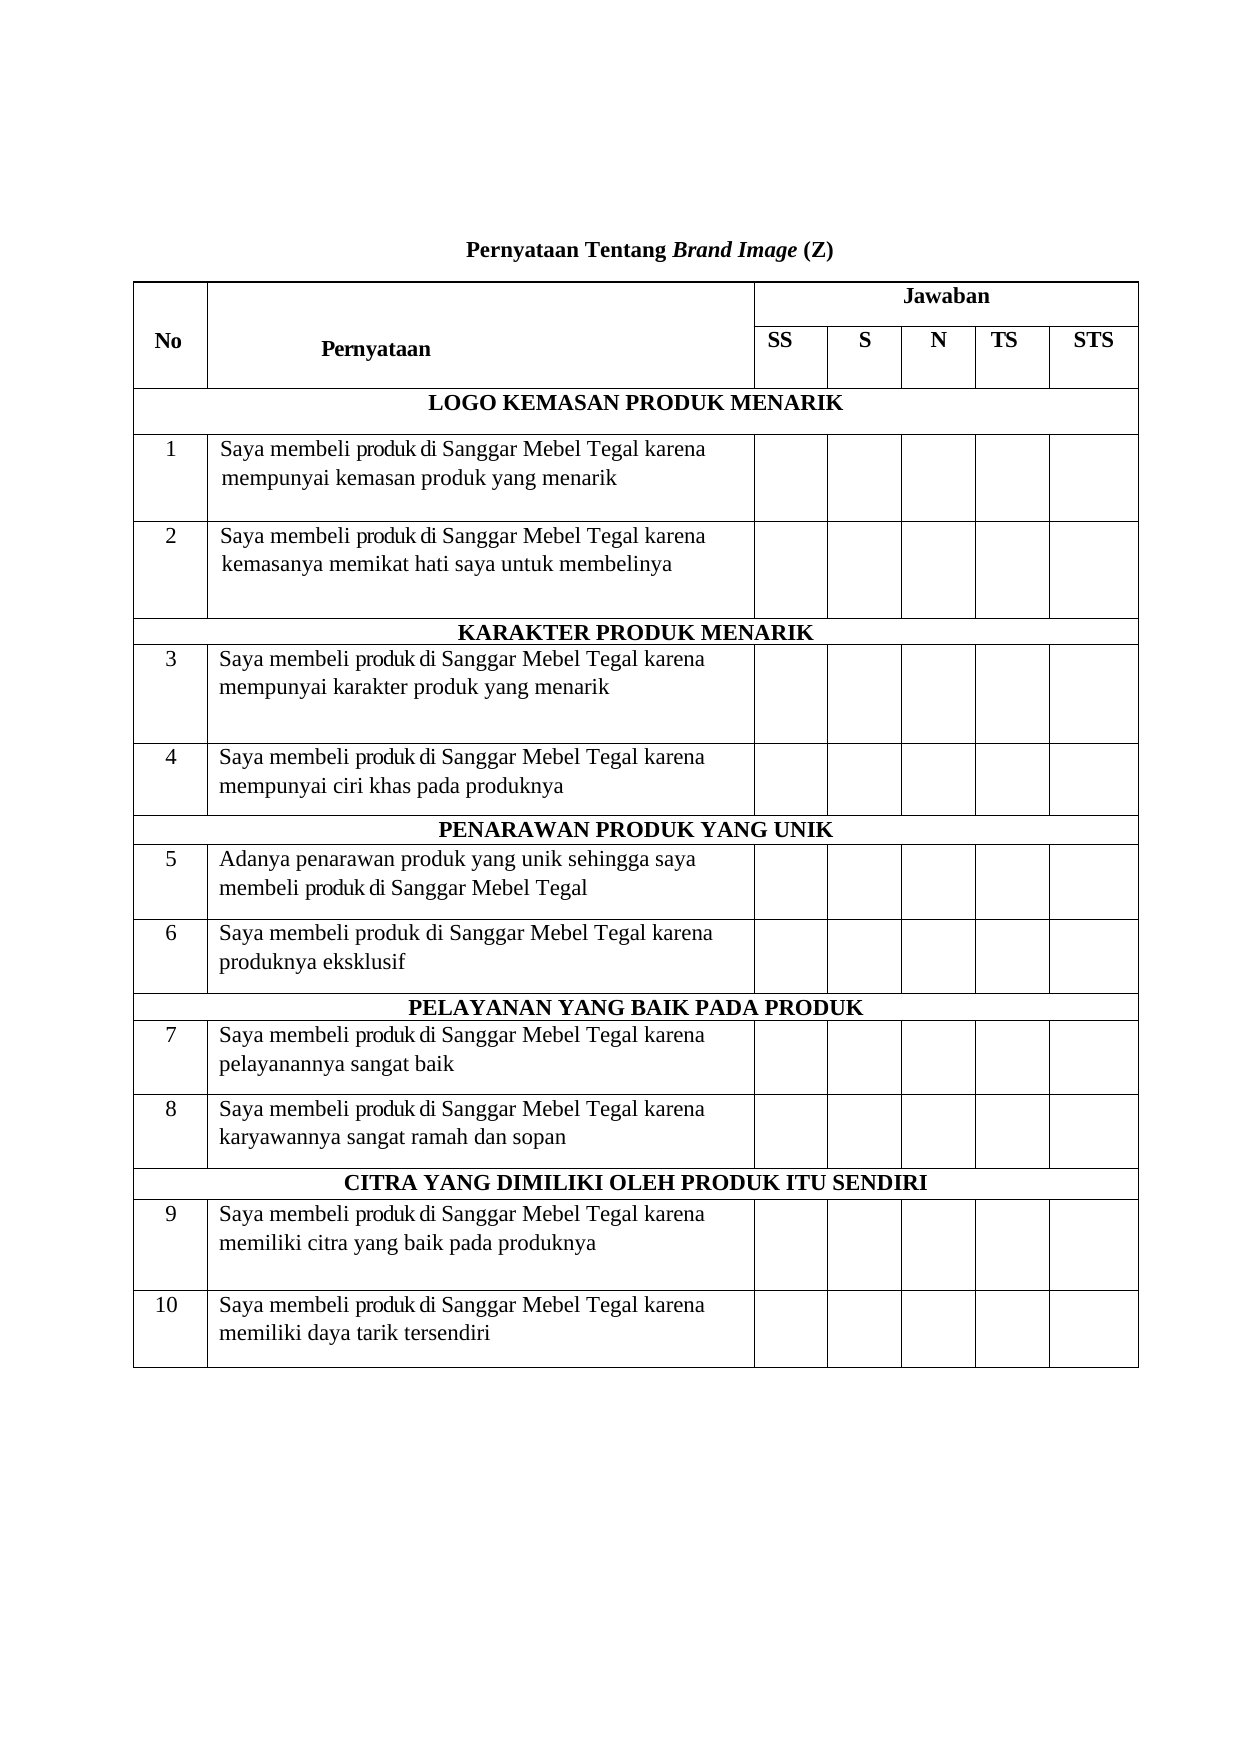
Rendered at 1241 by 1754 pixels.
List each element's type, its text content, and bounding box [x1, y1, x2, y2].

table_cell S [828, 327, 901, 388]
table_cell PENARAWAN PRODUK YANG UNIK [134, 816, 1138, 844]
table_cell [976, 920, 1049, 992]
table_cell STS [1050, 327, 1138, 388]
table_cell 2 [134, 522, 207, 618]
table_cell [755, 744, 827, 815]
table_cell [1050, 744, 1138, 815]
table_cell [828, 1095, 901, 1167]
table_cell [902, 522, 975, 618]
table_cell [755, 522, 827, 618]
table_cell TS [976, 327, 1049, 388]
table_cell [976, 744, 1049, 815]
table_cell Saya membeli produk di Sanggar Mebel Tegal karena memiliki daya tarik tersendiri [208, 1291, 754, 1367]
table_cell [828, 522, 901, 618]
table_cell [828, 435, 901, 521]
table_cell [976, 522, 1049, 618]
table_cell [902, 645, 975, 742]
table_cell [902, 920, 975, 992]
table_cell [1050, 1291, 1138, 1367]
table_cell [755, 435, 827, 521]
table_cell [976, 645, 1049, 742]
table_cell PELAYANAN YANG BAIK PADA PRODUK [134, 994, 1138, 1020]
text Pernyataan Tentang Brand Image (Z) [236, 236, 1063, 263]
table_cell [902, 744, 975, 815]
table_cell [902, 1095, 975, 1167]
table_cell Saya membeli produk di Sanggar Mebel Tegal karena karyawannya sangat ramah dan sopan [208, 1095, 754, 1167]
table_cell [976, 435, 1049, 521]
table_cell [755, 1021, 827, 1094]
table_cell [976, 845, 1049, 918]
table_cell [1050, 1095, 1138, 1167]
table_cell [976, 1021, 1049, 1094]
table_cell [902, 1021, 975, 1094]
table_cell Adanya penarawan produk yang unik sehingga saya membeli produk di Sanggar Mebel Tegal [208, 845, 754, 918]
table_cell [1050, 1021, 1138, 1094]
table_cell Saya membeli produk di Sanggar Mebel Tegal karena mempunyai kemasan produk yang menarik [208, 435, 754, 521]
table_cell 8 [134, 1095, 207, 1167]
table_cell Saya membeli produk di Sanggar Mebel Tegal karena produknya eksklusif [208, 920, 754, 992]
table_cell [1050, 522, 1138, 618]
table_cell [828, 744, 901, 815]
table_cell [755, 645, 827, 742]
table_cell KARAKTER PRODUK MENARIK [134, 619, 1138, 644]
table_cell 6 [134, 920, 207, 992]
table_cell LOGO KEMASAN PRODUK MENARIK [134, 389, 1138, 434]
table_cell [828, 920, 901, 992]
table_cell [828, 1291, 901, 1367]
table_cell Saya membeli produk di Sanggar Mebel Tegal karena pelayanannya sangat baik [208, 1021, 754, 1094]
table_header Pernyataan [208, 283, 754, 388]
table_cell [755, 1200, 827, 1290]
table_cell [755, 1095, 827, 1167]
table_cell [828, 1021, 901, 1094]
table_header No [134, 283, 207, 388]
table_cell 10 [134, 1291, 207, 1367]
table_cell 7 [134, 1021, 207, 1094]
table_cell [1050, 645, 1138, 742]
table_cell 3 [134, 645, 207, 742]
table_cell 4 [134, 744, 207, 815]
table_header Jawaban [755, 283, 1138, 326]
table_cell [828, 1200, 901, 1290]
table_cell [976, 1095, 1049, 1167]
table_cell 9 [134, 1200, 207, 1290]
table_cell [902, 1291, 975, 1367]
table_cell Saya membeli produk di Sanggar Mebel Tegal karena mempunyai karakter produk yang menarik [208, 645, 754, 742]
table_cell [755, 845, 827, 918]
table_cell [976, 1291, 1049, 1367]
table_cell SS [755, 327, 827, 388]
table_cell CITRA YANG DIMILIKI OLEH PRODUK ITU SENDIRI [134, 1169, 1138, 1199]
table_cell [902, 845, 975, 918]
table_cell [828, 645, 901, 742]
table_cell [1050, 920, 1138, 992]
table_cell [976, 1200, 1049, 1290]
table_cell Saya membeli produk di Sanggar Mebel Tegal karena kemasanya memikat hati saya untuk membelinya [208, 522, 754, 618]
table_cell Saya membeli produk di Sanggar Mebel Tegal karena memiliki citra yang baik pada produknya [208, 1200, 754, 1290]
table_cell N [902, 327, 975, 388]
table_cell [1050, 435, 1138, 521]
table_cell [1050, 845, 1138, 918]
table_cell Saya membeli produk di Sanggar Mebel Tegal karena mempunyai ciri khas pada produknya [208, 744, 754, 815]
table_cell [828, 845, 901, 918]
table_cell [755, 920, 827, 992]
table_cell [902, 1200, 975, 1290]
table_cell 5 [134, 845, 207, 918]
table_cell [1050, 1200, 1138, 1290]
table_cell 1 [134, 435, 207, 521]
table_cell [755, 1291, 827, 1367]
table_cell [902, 435, 975, 521]
